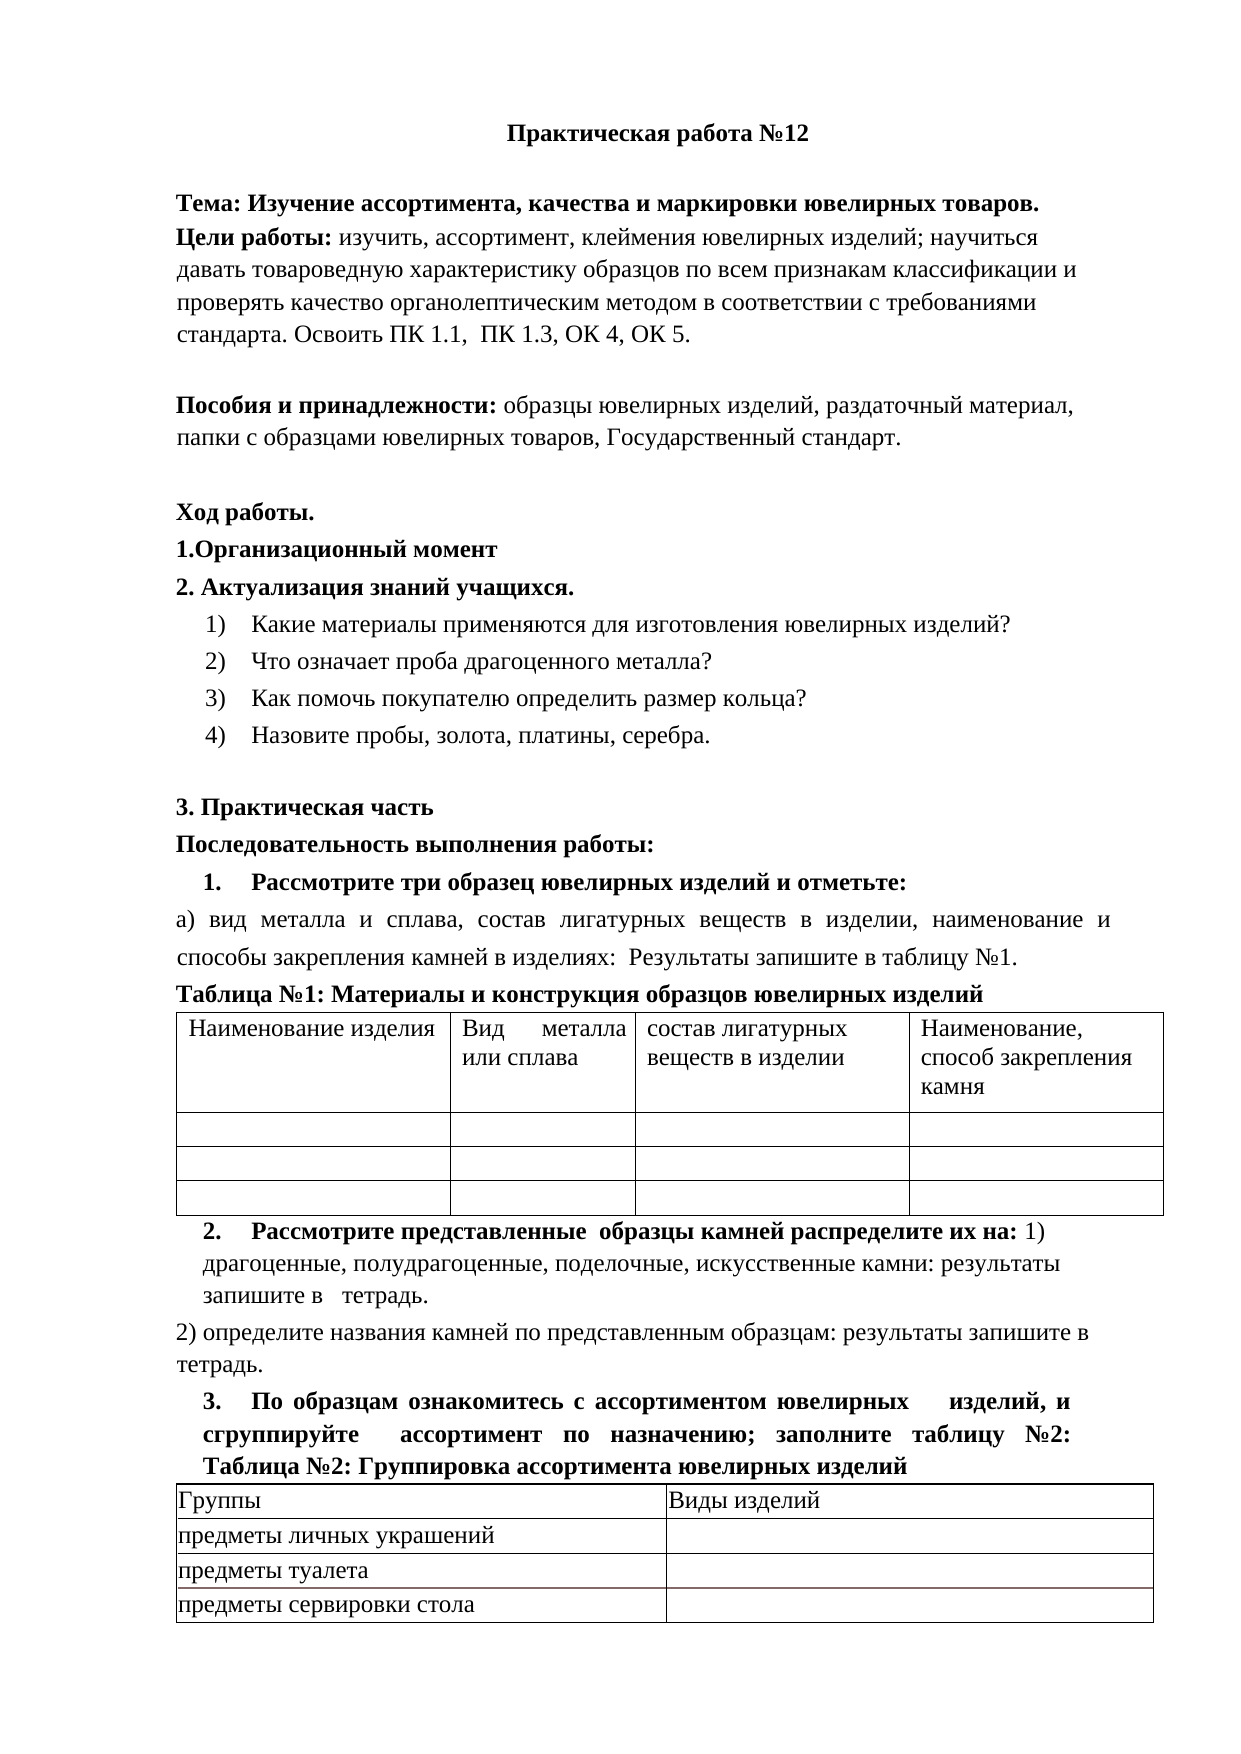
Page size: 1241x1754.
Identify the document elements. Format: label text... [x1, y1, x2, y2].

list Что означает проба драгоценного металла? [205, 646, 1139, 675]
table_header Группы [177, 1485, 666, 1517]
table_cell [910, 1147, 1163, 1180]
table_cell [636, 1113, 909, 1146]
table_cell [910, 1181, 1163, 1215]
list Как помочь покупателю определить размер кольца? [205, 683, 1139, 712]
table_cell предметы туалета [177, 1554, 666, 1587]
list Какие материалы применяются для изготовления ювелирных изделий? [205, 609, 1139, 638]
table_cell [910, 1113, 1163, 1146]
table_cell [451, 1147, 635, 1180]
table_cell предметы личных украшений [177, 1519, 666, 1552]
table_header Виды изделий [667, 1485, 1153, 1517]
table_cell [667, 1519, 1153, 1552]
table_header Вид металла или сплава [451, 1013, 635, 1112]
table_cell [636, 1181, 909, 1215]
table_header состав лигатурных веществ в изделии [636, 1013, 909, 1112]
table_cell [636, 1147, 909, 1180]
text Ход работы. [176, 497, 1152, 525]
text Таблица №1: Материалы и конструкция образцов ювелирных изделий [176, 979, 1152, 1008]
table_header Наименование, способ закрепления камня [910, 1013, 1163, 1112]
table_cell [667, 1554, 1153, 1587]
list Рассмотрите представленные образцы камней распределите их на: 1) драгоценные, полудрагоценные, поделочные, искусственные камни: результаты запишите в тетрадь. [203, 1216, 1099, 1309]
text 3. Практическая часть [176, 792, 1152, 820]
table_cell [177, 1113, 450, 1146]
list Назовите пробы, золота, платины, серебра. [205, 721, 1139, 749]
text Цели работы: изучить, ассортимент, клеймения ювелирных изделий; научиться давать товароведную характеристику образцов по всем признакам классификации и проверять качество органолептическим методом в соответствии с требованиями стандарта. Освоить ПК 1.1, ПК 1.3, ОК 4, ОК 5. [176, 222, 1102, 347]
text Практическая работа №12 [253, 118, 1063, 147]
table_cell предметы сервировки стола [177, 1588, 666, 1621]
text 2) определите названия камней по представленным образцам: результаты запишите в тетрадь. [176, 1317, 1139, 1378]
table_header Наименование изделия [177, 1013, 450, 1112]
text Пособия и принадлежности: образцы ювелирных изделий, раздаточный материал, папки с образцами ювелирных товаров, Государственный стандарт. [176, 390, 1139, 451]
text 2. Актуализация знаний учащихся. [176, 572, 1152, 601]
list По образцам ознакомитесь с ассортиментом ювелирных изделий, и сгруппируйте ассортимент по назначению; заполните таблицу №2: Таблица №2: Группировка ассортимента ювелирных изделий [203, 1386, 1072, 1479]
table_cell [451, 1181, 635, 1215]
table_cell [177, 1181, 450, 1215]
list Рассмотрите три образец ювелирных изделий и отметьте: [203, 867, 1099, 896]
table_cell [177, 1147, 450, 1180]
text 1.Организационный момент [176, 534, 1152, 563]
text Тема: Изучение ассортимента, качества и маркировки ювелирных товаров. [176, 188, 1102, 216]
text Последовательность выполнения работы: [176, 829, 1152, 858]
table_cell [451, 1113, 635, 1146]
table_cell [667, 1589, 1153, 1621]
text а) вид металла и сплава, состав лигатурных веществ в изделии, наименование и способы закрепления камней в изделиях: Результаты запишите в таблицу №1. [176, 904, 1112, 970]
